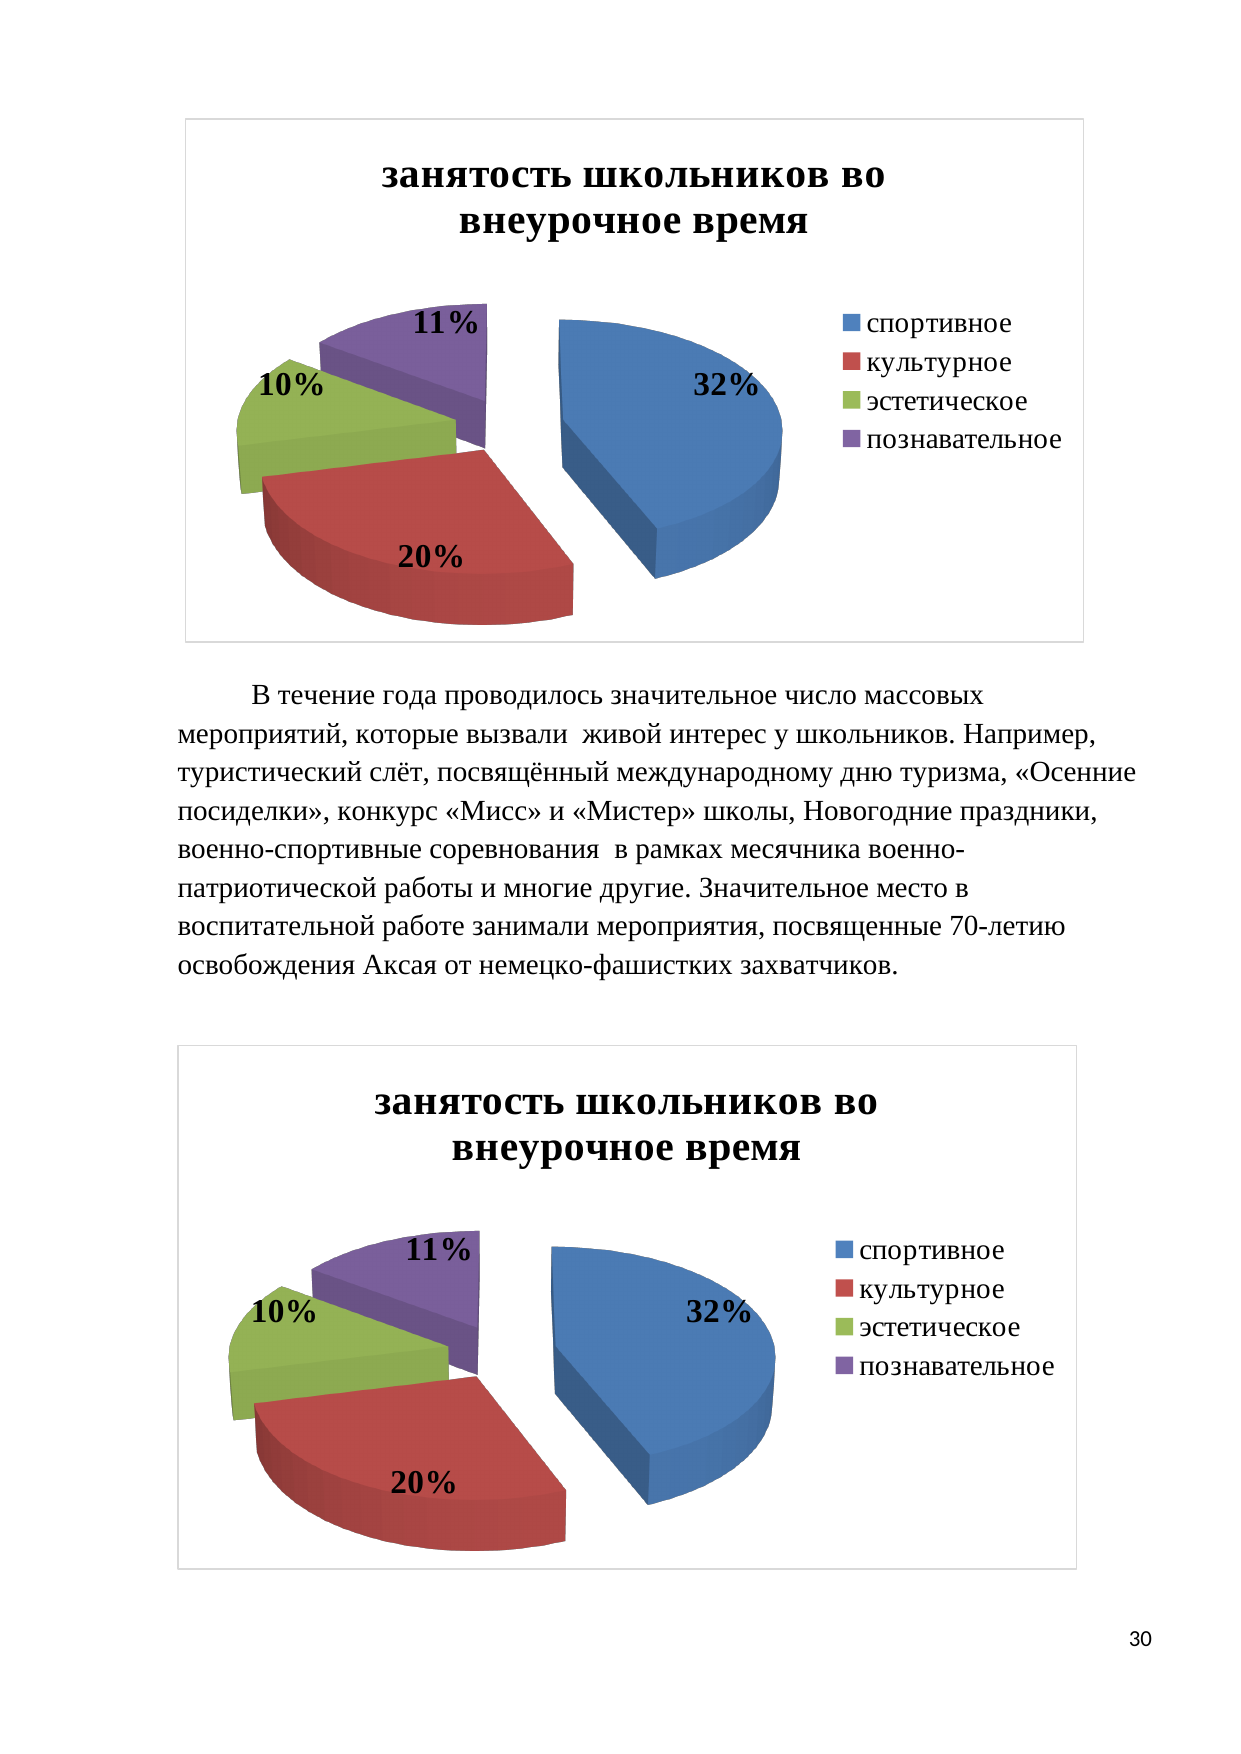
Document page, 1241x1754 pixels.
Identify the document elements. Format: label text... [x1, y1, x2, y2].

text В течение года проводилось значительное число массовых мероприятий, которые вызвали живой интерес у школьников. Например, туристический слёт, посвящённый международному дню туризма, «Осенние посиделки», конкурс «Мисс» и «Мистер» школы, Новогодние праздники, военно-спортивные соревнования в рамках месячника военно-патриотической работы и многие другие. Значительное место в воспитательной работе занимали мероприятия, посвященные 70-летию освобождения Аксая от немецко-фашистких захватчиков. [177, 677, 1152, 981]
